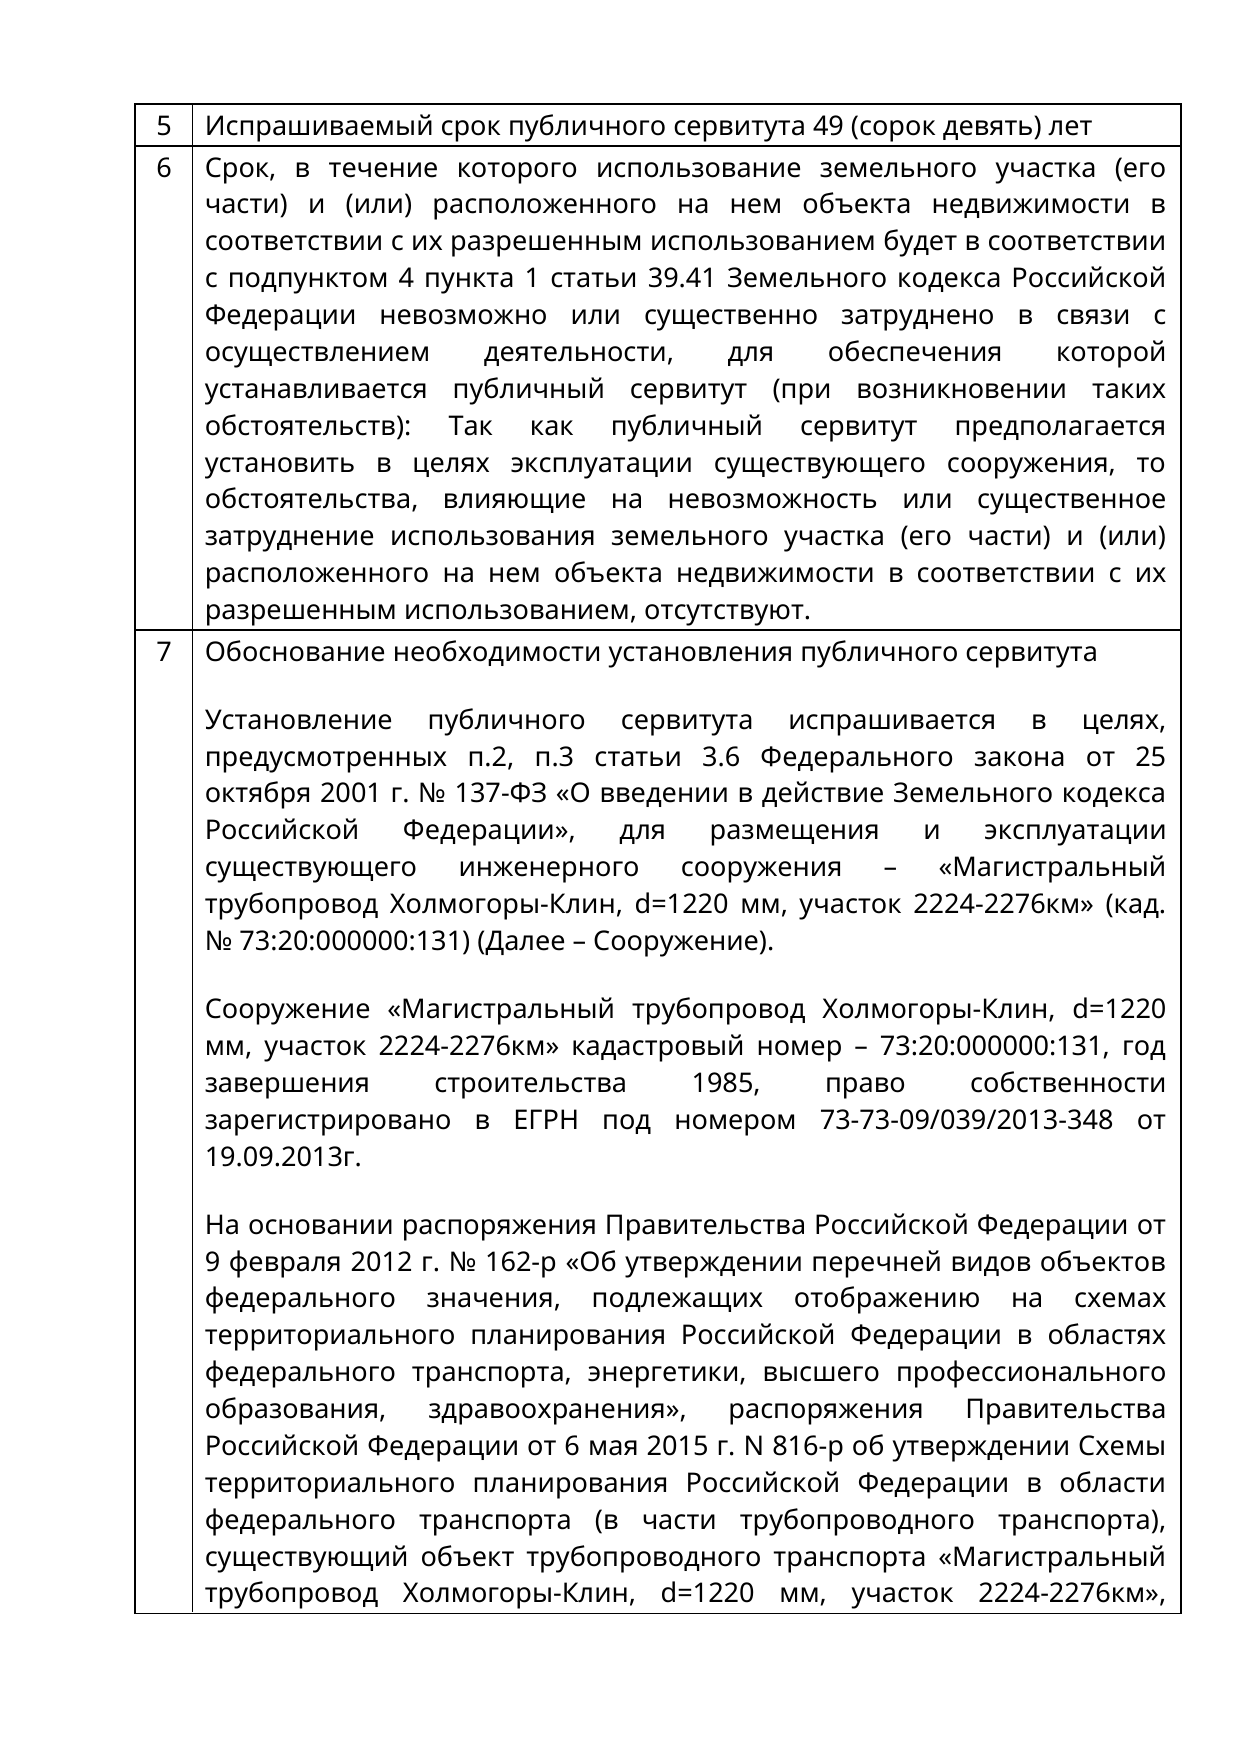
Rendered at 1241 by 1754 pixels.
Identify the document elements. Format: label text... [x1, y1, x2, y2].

table_cell 6 [136, 147, 192, 629]
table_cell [193, 631, 1180, 1612]
table_cell Испрашиваемый срок публичного сервитута 49 (сорок девять) лет [193, 105, 1180, 145]
table_cell 5 [136, 105, 192, 145]
table_cell Срок, в течение которого использование земельного участка (его части) и (или) расположенного на нем объекта недвижимости в соответствии с их разрешенным использованием будет в соответствии с подпунктом 4 пункта 1 статьи 39.41 Земельного кодекса Российской Федерации невозможно или существенно затруднено в связи с осуществлением деятельности, для обеспечения которой устанавливается публичный сервитут (при возникновении таких обстоятельств): Так как публичный сервитут предполагается установить в целях эксплуатации существующего сооружения, то обстоятельства, влияющие на невозможность или существенное затруднение использования земельного участка (его части) и (или) расположенного на нем объекта недвижимости в соответствии с их разрешенным использованием, отсутствуют. [193, 147, 1180, 629]
table_cell 7 [136, 631, 192, 1612]
